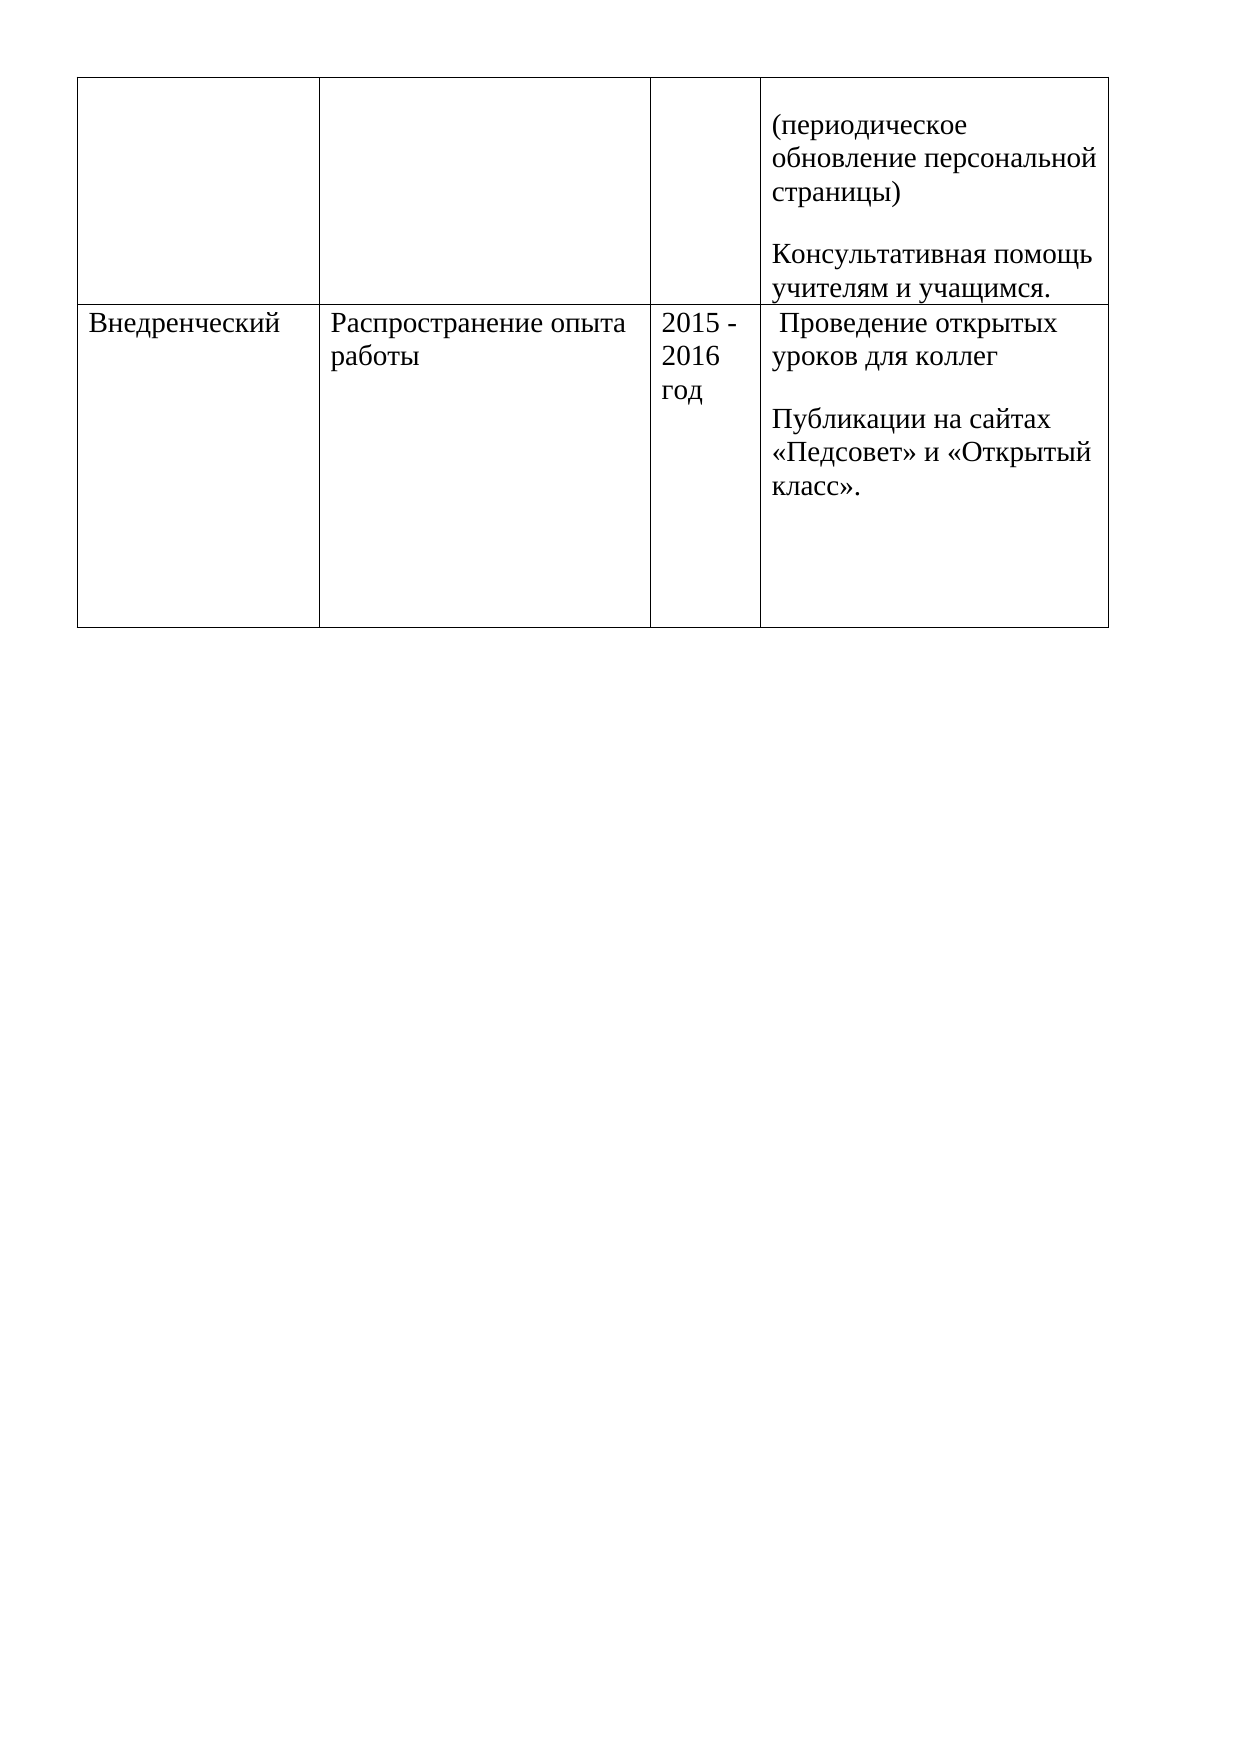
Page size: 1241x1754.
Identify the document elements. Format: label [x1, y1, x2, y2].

table_header [64, 75, 1157, 630]
